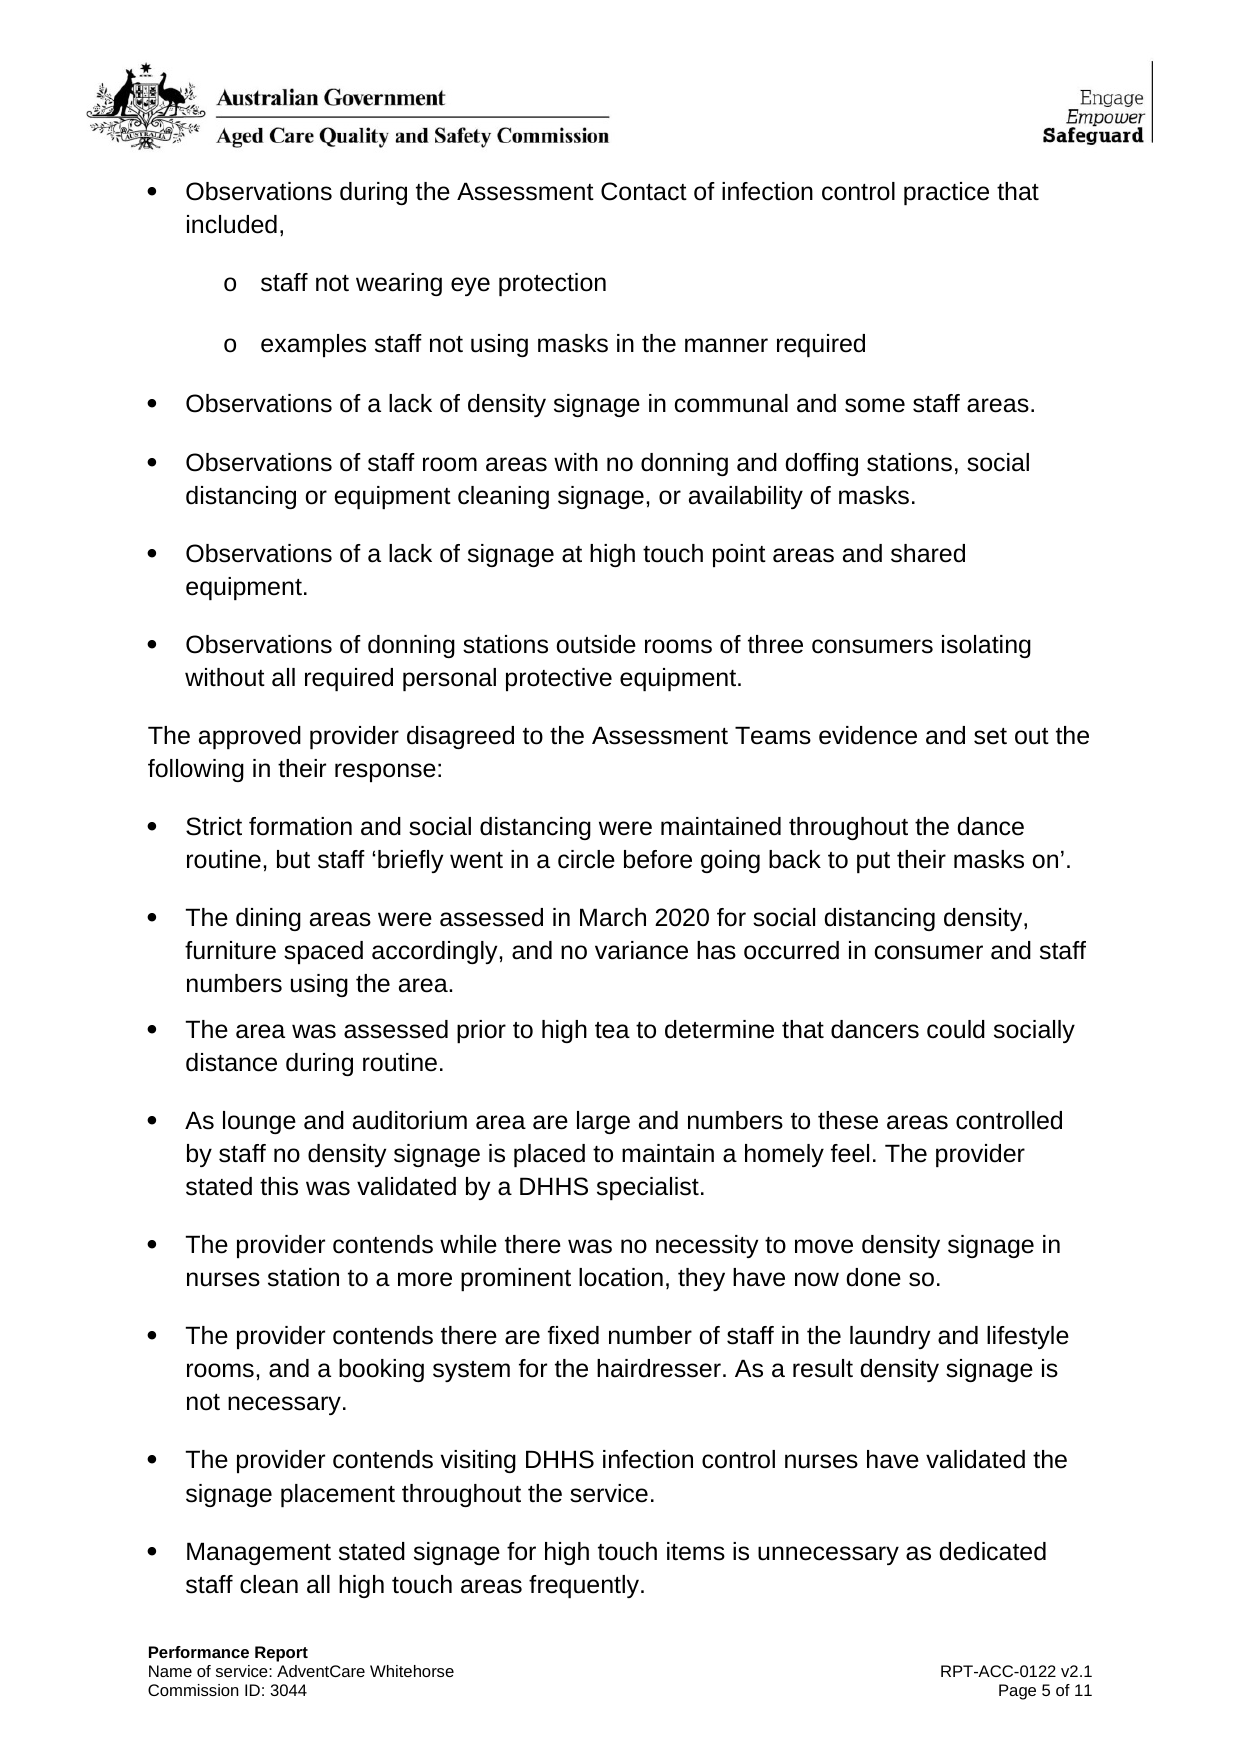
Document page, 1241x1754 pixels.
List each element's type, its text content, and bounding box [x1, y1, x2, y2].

text The approved provider disagreed to the Assessment Teams evidence and set out the following in their response: [148, 721, 1092, 783]
list Strict formation and social distancing were maintained throughout the dance routine, but staff ‘briefly went in a circle before going back to put their masks on’. [148, 812, 1092, 874]
list Observations of staff room areas with no donning and doffing stations, social distancing or equipment cleaning signage, or availability of masks. [148, 447, 1092, 509]
picture [0, 1, 1241, 171]
list The area was assessed prior to high tea to determine that dancers could socially distance during routine. [148, 1015, 1092, 1077]
list The provider contends visiting DHHS infection control nurses have validated the signage placement throughout the service. [148, 1445, 1092, 1507]
list As lounge and auditorium area are large and numbers to these areas controlled by staff no density signage is placed to maintain a homely feel. The provider stated this was validated by a DHHS specialist. [148, 1106, 1092, 1201]
list Observations during the Assessment Contact of infection control practice that included, [148, 177, 1092, 239]
list Observations of a lack of density signage in communal and some staff areas. [148, 389, 1092, 418]
list The dining areas were assessed in March 2020 for social distancing density, furniture spaced accordingly, and no variance has occurred in consumer and staff numbers using the area. [148, 903, 1092, 998]
list examples staff not using masks in the manner required [223, 329, 1092, 360]
list Observations of a lack of signage at high touch point areas and shared equipment. [148, 539, 1092, 601]
list staff not wearing eye protection [223, 268, 1092, 299]
list Management stated signage for high touch items is unnecessary as dedicated staff clean all high touch areas frequently. [148, 1537, 1092, 1598]
list Observations of donning stations outside rooms of three consumers isolating without all required personal protective equipment. [148, 630, 1092, 692]
list The provider contends there are fixed number of staff in the laundry and lifestyle rooms, and a booking system for the hairdresser. As a result density signage is not necessary. [148, 1321, 1092, 1416]
list The provider contends while there was no necessity to move density signage in nurses station to a more prominent location, they have now done so. [148, 1230, 1092, 1292]
